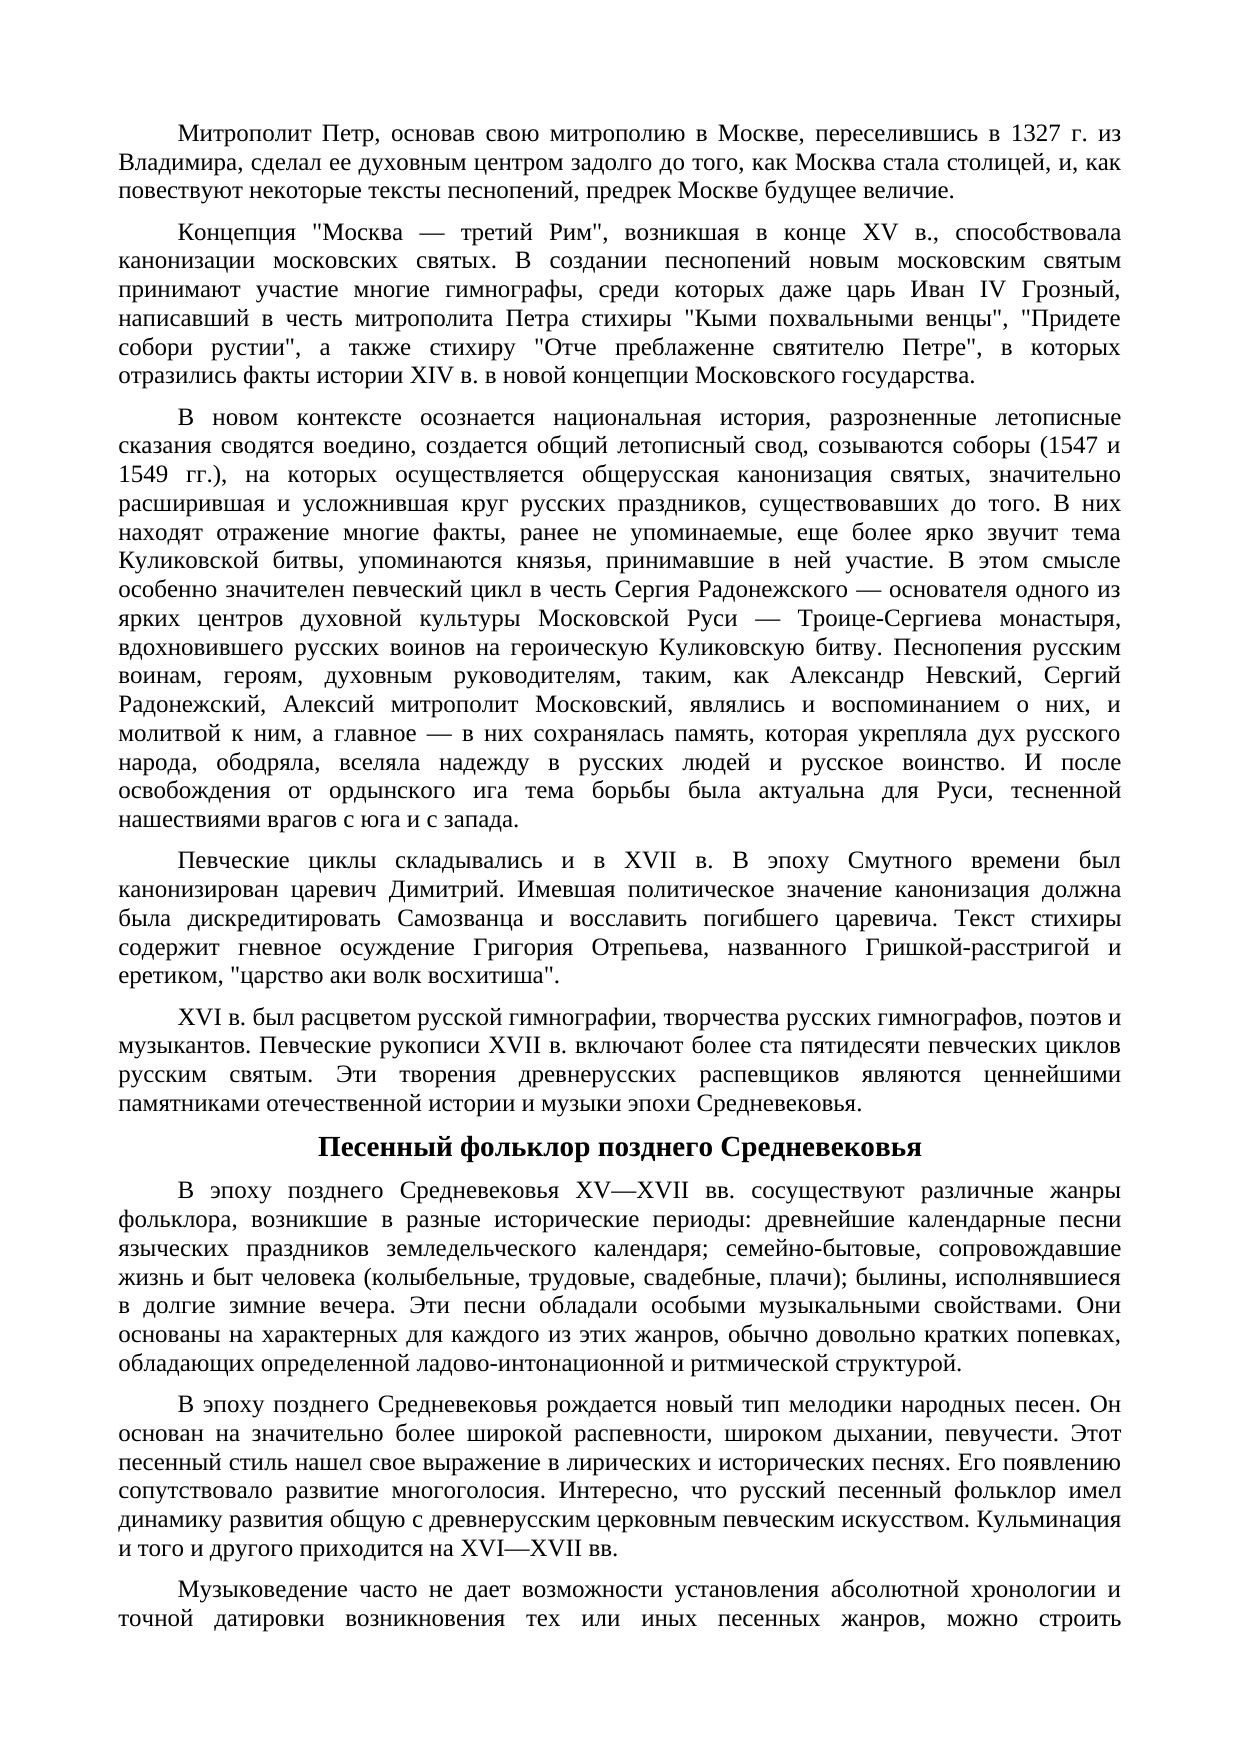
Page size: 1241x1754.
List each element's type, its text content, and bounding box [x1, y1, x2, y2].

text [118, 1574, 1122, 1632]
text Концепция "Москва — третий Рим", возникшая в конце XV в., способствовала канонизации московских святых. В создании песнопений новым московским святым принимают участие многие гимнографы, среди которых даже царь Иван IV Грозный, написавший в честь митрополита Петра стихиры "Кыми похвальными венцы", "Придете собори рустии", а также стихиру "Отче преблаженне святителю Петре", в которых отразились факты истории XIV в. в новой концепции Московского государства. [118, 217, 1122, 389]
text В эпоху позднего Средневековья XV—XVII вв. сосуществуют различные жанры фольклора, возникшие в разные исторические периоды: древнейшие календарные песни языческих праздников земледельческого календаря; семейно-бытовые, сопровождавшие жизнь и быт человека (колыбельные, трудовые, свадебные, плачи); былины, исполнявшиеся в долгие зимние вечера. Эти песни обладали особыми музыкальными свойствами. Они основаны на характерных для каждого из этих жанров, обычно довольно кратких попевках, обладающих определенной ладово-интонационной и ритмической структурой. [118, 1175, 1122, 1377]
text Митрополит Петр, основав свою митрополию в Москве, переселившись в 1327 г. из Владимира, сделал ее духовным центром задолго до того, как Москва стала столицей, и, как повествуют некоторые тексты песнопений, предрек Москве будущее величие. [118, 118, 1122, 204]
text XVI в. был расцветом русской гимнографии, творчества русских гимнографов, поэтов и музыкантов. Певческие рукописи XVII в. включают более ста пятидесяти певческих циклов русским святым. Эти творения древнерусских распевщиков являются ценнейшими памятниками отечественной истории и музыки эпохи Средневековья. [118, 1002, 1122, 1117]
text В новом контексте осознается национальная история, разрозненные летописные сказания сводятся воедино, создается общий летописный свод, созываются соборы (1547 и 1549 гг.), на которых осуществляется общерусская канонизация святых, значительно расширившая и усложнившая круг русских праздников, существовавших до того. В них находят отражение многие факты, ранее не упоминаемые, еще более ярко звучит тема Куликовской битвы, упоминаются князья, принимавшие в ней участие. В этом смысле особенно значителен певческий цикл в честь Сергия Радонежского — основателя одного из ярких центров духовной культуры Московской Руси — Троице-Сергиева монастыря, вдохновившего русских воинов на героическую Куликовскую битву. Песнопения русским воинам, героям, духовным руководителям, таким, как Александр Невский, Сергий Радонежский, Алексий митрополит Московский, являлись и воспоминанием о них, и молитвой к ним, а главное — в них сохранялась память, которая укрепляла дух русского народа, ободряла, вселяла надежду в русских людей и русское воинство. И после освобождения от ордынского ига тема борьбы была актуальна для Руси, тесненной нашествиями врагов с юга и с запада. [118, 402, 1122, 833]
text В эпоху позднего Средневековья рождается новый тип мелодики народных песен. Он основан на значительно более широкой распевности, широком дыхании, певучести. Этот песенный стиль нашел свое выражение в лирических и исторических песнях. Его появлению сопутствовало развитие многоголосия. Интересно, что русский песенный фольклор имел динамику развития общую с древнерусским церковным певческим искусством. Кульминация и того и другого приходится на XVI—XVII вв. [118, 1389, 1122, 1562]
text Певческие циклы складывались и в XVII в. В эпоху Смутного времени был канонизирован царевич Димитрий. Имевшая политическое значение канонизация должна была дискредитировать Самозванца и восславить погибшего царевича. Текст стихиры содержит гневное осуждение Григория Отрепьева, названного Гришкой-расстригой и еретиком, "царство аки волк восхитиша". [118, 846, 1122, 989]
text Песенный фольклор позднего Средневековья [118, 1129, 1122, 1163]
